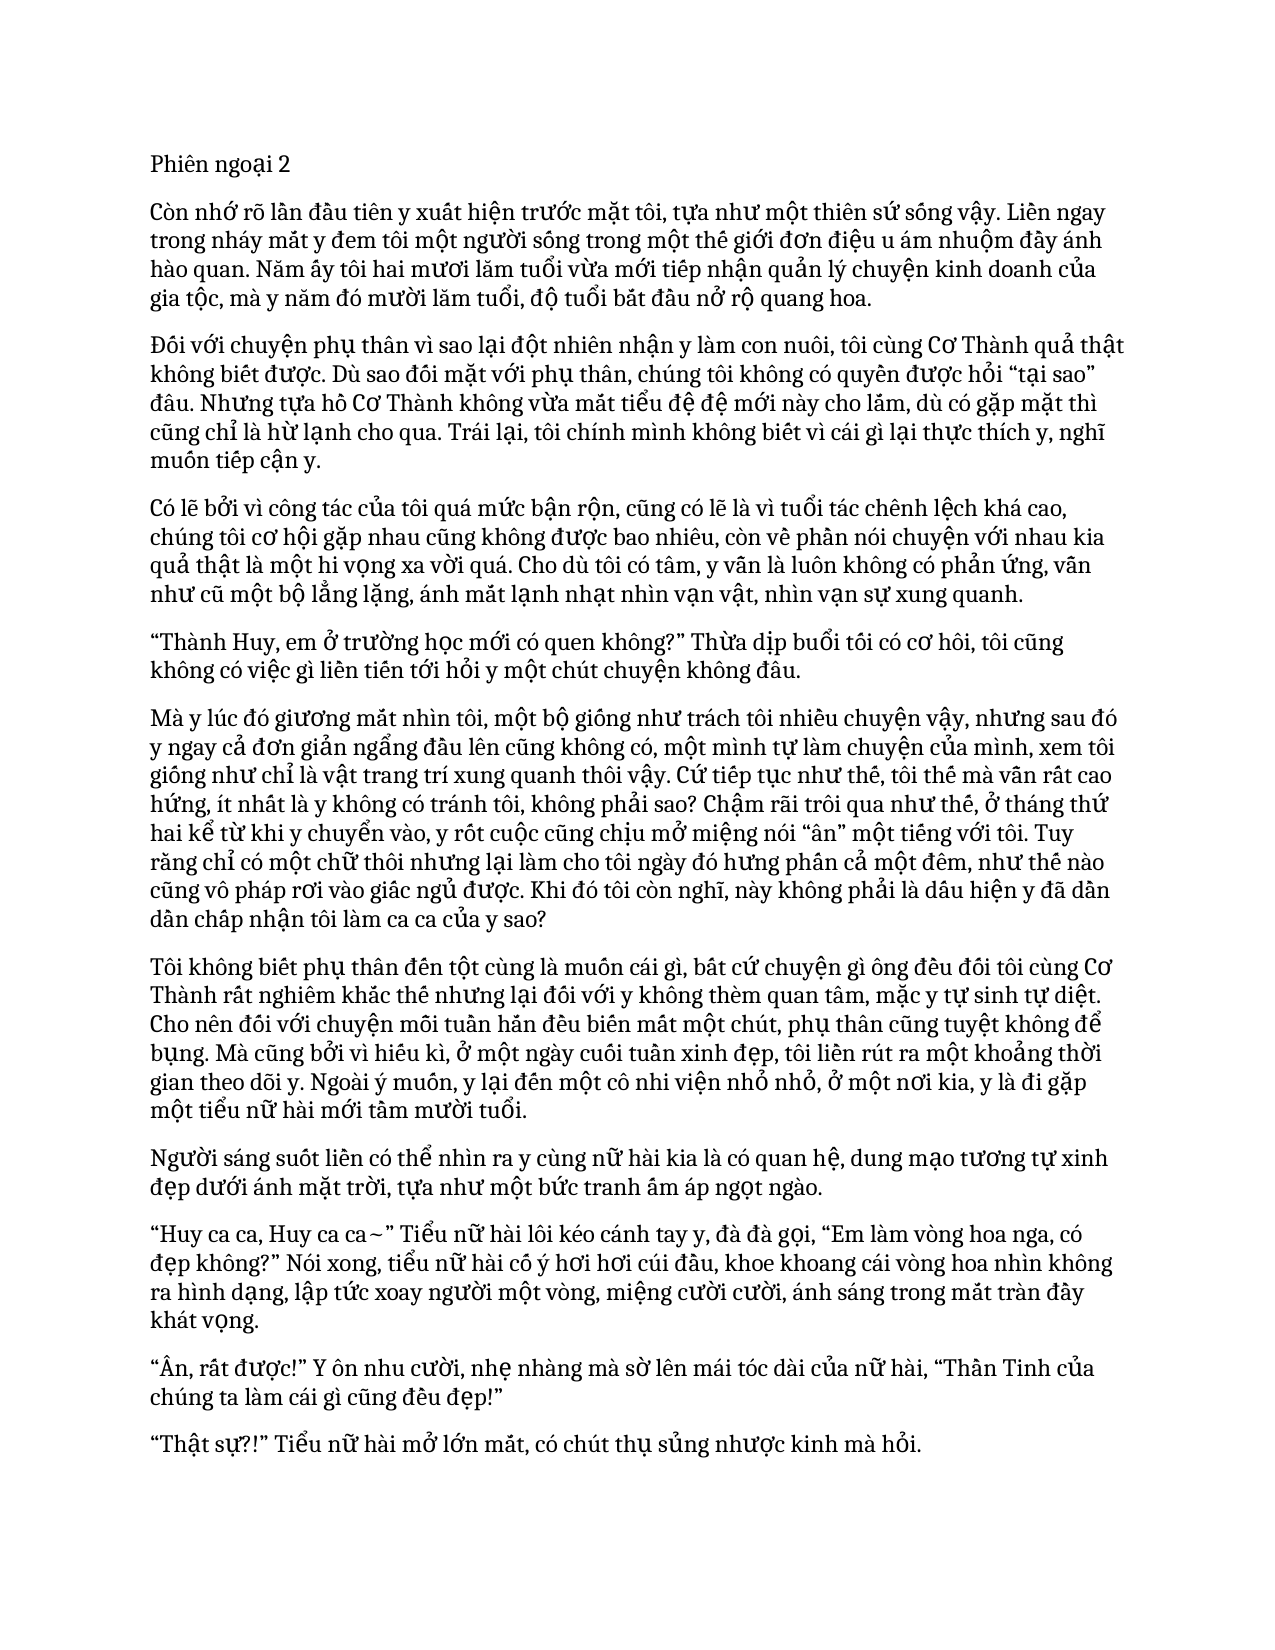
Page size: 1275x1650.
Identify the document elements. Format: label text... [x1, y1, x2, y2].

text “Ân, rất được!” Y ôn nhu cười, nhẹ nhàng mà sờ lên mái tóc dài của nữ hài, “Thần Tinh của chúng ta làm cái gì cũng đều đẹp!” [150, 1354, 1125, 1411]
text Tôi không biết phụ thân đến tột cùng là muốn cái gì, bất cứ chuyện gì ông đều đối tôi cùng Cơ Thành rất nghiêm khắc thế nhưng lại đối với y không thèm quan tâm, mặc y tự sinh tự diệt. Cho nên đối với chuyện mỗi tuần hắn đều biến mất một chút, phụ thân cũng tuyệt không để bụng. Mà cũng bởi vì hiếu kì, ở một ngày cuối tuần xinh đẹp, tôi liền rút ra một khoảng thời gian theo dõi y. Ngoài ý muốn, y lại đến một cô nhi viện nhỏ nhỏ, ở một nơi kia, y là đi gặp một tiểu nữ hài mới tầm mười tuổi. [150, 952, 1125, 1125]
text Đối với chuyện phụ thân vì sao lại đột nhiên nhận y làm con nuôi, tôi cùng Cơ Thành quả thật không biết được. Dù sao đối mặt với phụ thân, chúng tôi không có quyền được hỏi “tại sao” đâu. Nhưng tựa hồ Cơ Thành không vừa mắt tiểu đệ đệ mới này cho lắm, dù có gặp mặt thì cũng chỉ là hừ lạnh cho qua. Trái lại, tôi chính mình không biết vì cái gì lại thực thích y, nghĩ muốn tiếp cận y. [150, 331, 1125, 475]
text “Huy ca ca, Huy ca ca~” Tiểu nữ hài lôi kéo cánh tay y, đà đà gọi, “Em làm vòng hoa nga, có đẹp không?” Nói xong, tiểu nữ hài cố ý hơi hơi cúi đầu, khoe khoang cái vòng hoa nhìn không ra hình dạng, lập tức xoay người một vòng, miệng cười cười, ánh sáng trong mắt tràn đầy khát vọng. [150, 1220, 1125, 1335]
text Mà y lúc đó giương mắt nhìn tôi, một bộ giống như trách tôi nhiều chuyện vậy, nhưng sau đó y ngay cả đơn giản ngẩng đầu lên cũng không có, một mình tự làm chuyện của mình, xem tôi giống như chỉ là vật trang trí xung quanh thôi vậy. Cứ tiếp tục như thế, tôi thế mà vẫn rất cao hứng, ít nhất là y không có tránh tôi, không phải sao? Chậm rãi trôi qua như thế, ở tháng thứ hai kể từ khi y chuyển vào, y rốt cuộc cũng chịu mở miệng nói “ân” một tiếng với tôi. Tuy rằng chỉ có một chữ thôi nhưng lại làm cho tôi ngày đó hưng phấn cả một đêm, như thế nào cũng vô pháp rơi vào giấc ngủ được. Khi đó tôi còn nghĩ, này không phải là dấu hiện y đã dần dần chấp nhận tôi làm ca ca của y sao? [150, 704, 1125, 934]
text Còn nhớ rõ lần đầu tiên y xuất hiện trước mặt tôi, tựa như một thiên sứ sống vậy. Liền ngay trong nháy mắt y đem tôi một người sống trong một thế giới đơn điệu u ám nhuộm đầy ánh hào quan. Năm ấy tôi hai mươi lăm tuổi vừa mới tiếp nhận quản lý chuyện kinh doanh của gia tộc, mà y năm đó mười lăm tuổi, độ tuổi bắt đầu nở rộ quang hoa. [150, 197, 1125, 312]
text Người sáng suốt liền có thể nhìn ra y cùng nữ hài kia là có quan hệ, dung mạo tương tự xinh đẹp dưới ánh mặt trời, tựa như một bức tranh ấm áp ngọt ngào. [150, 1144, 1125, 1201]
text Phiên ngoại 2 [150, 150, 1125, 179]
text Có lẽ bởi vì công tác của tôi quá mức bận rộn, cũng có lẽ là vì tuổi tác chênh lệch khá cao, chúng tôi cơ hội gặp nhau cũng không được bao nhiêu, còn về phần nói chuyện với nhau kia quả thật là một hi vọng xa vời quá. Cho dù tôi có tâm, y vẫn là luôn không có phản ứng, vẫn như cũ một bộ lẳng lặng, ánh mắt lạnh nhạt nhìn vạn vật, nhìn vạn sự xung quanh. [150, 494, 1125, 609]
text “Thật sự?!” Tiểu nữ hài mở lớn mắt, có chút thụ sủng nhược kinh mà hỏi. [150, 1430, 1125, 1459]
text “Thành Huy, em ở trường học mới có quen không?” Thừa dịp buổi tối có cơ hôi, tôi cũng không có việc gì liền tiến tới hỏi y một chút chuyện không đâu. [150, 627, 1125, 685]
